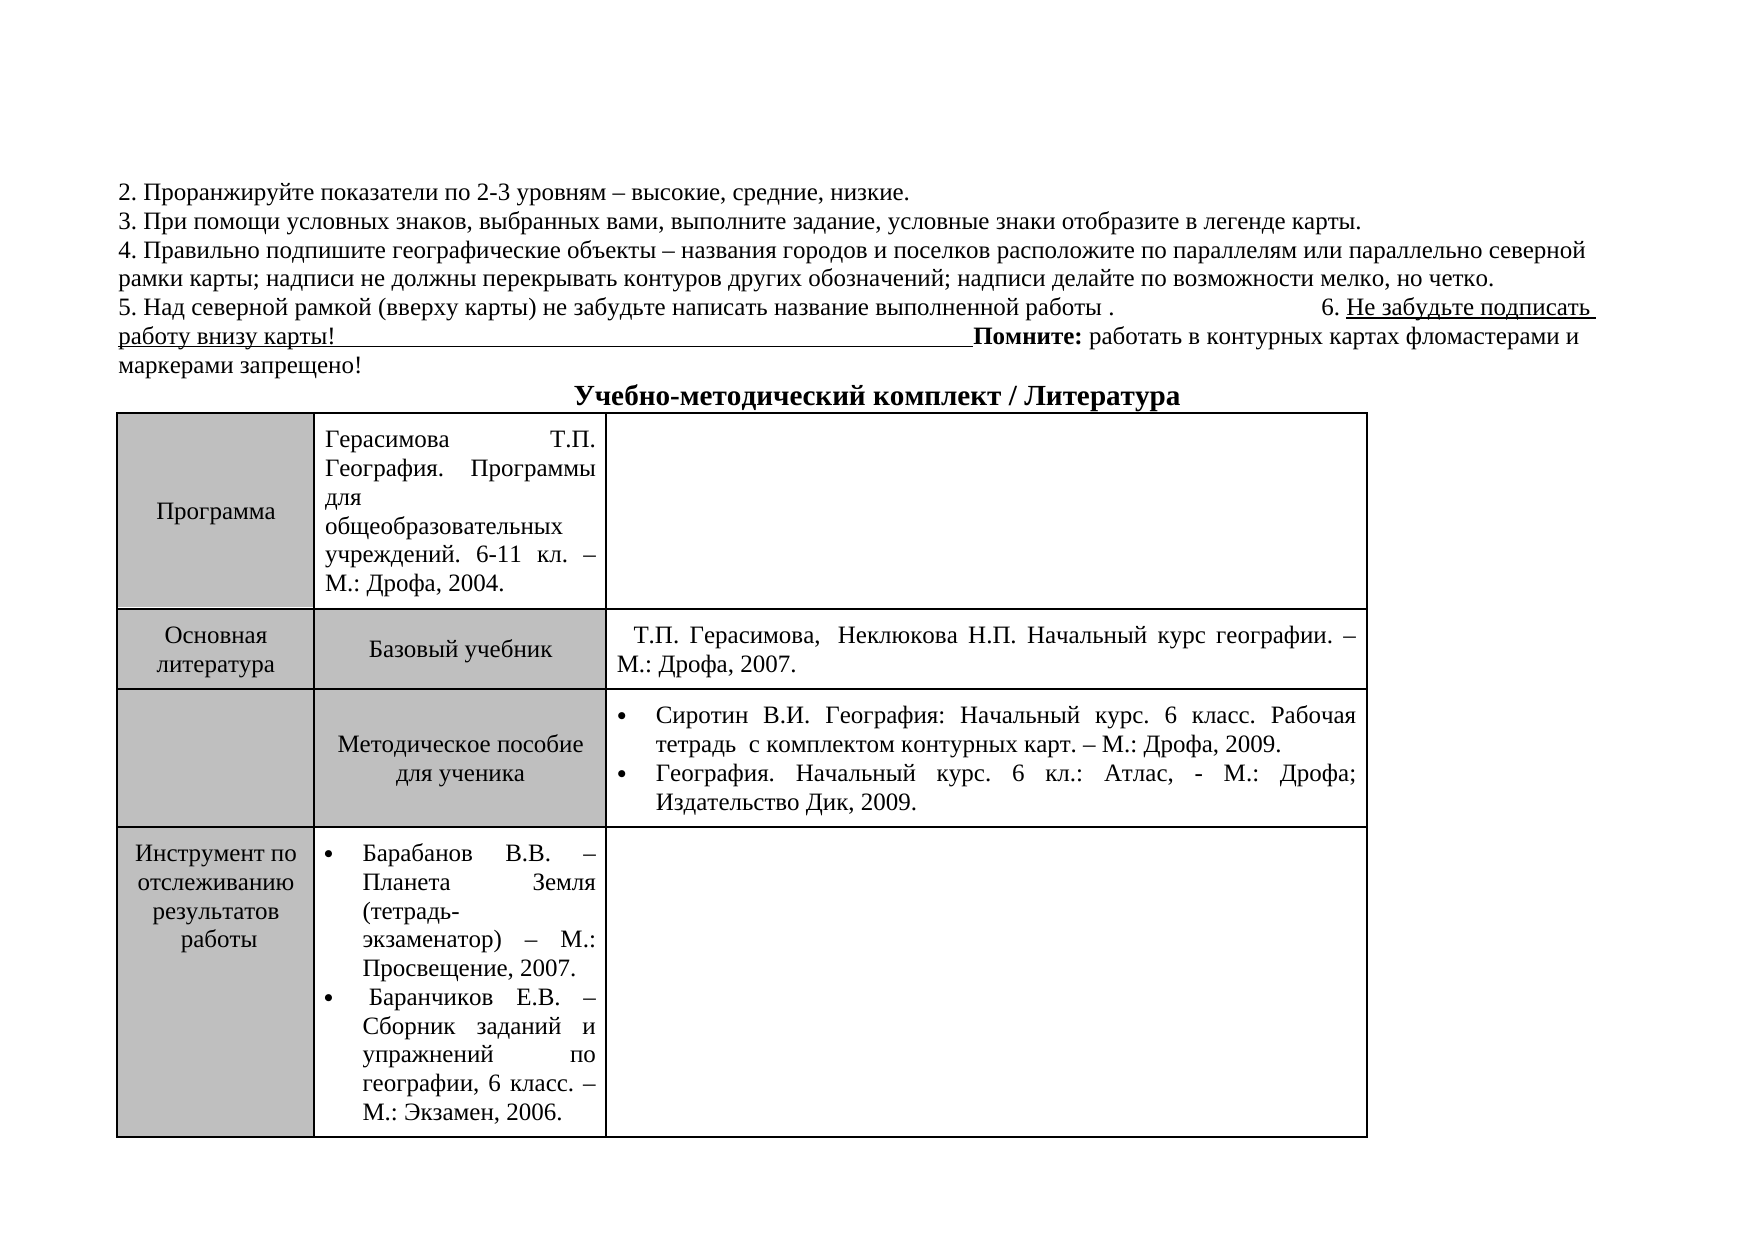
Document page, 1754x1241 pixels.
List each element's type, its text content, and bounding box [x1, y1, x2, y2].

table_header Программа [118, 414, 313, 607]
table_cell Базовый учебник [315, 610, 605, 688]
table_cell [118, 828, 313, 1136]
table_header [607, 414, 1366, 607]
text 4. Правильно подпишите географические объекты – названия городов и поселков расположите по параллелям или параллельно северной рамки карты; надписи не должны перекрывать контуров других обозначений; надписи делайте по возможности мелко, но четко. 5. Над северной рамкой (вверху карты) не забудьте написать название выполненной работы . 6. Не забудьте подписать работу внизу карты! Помните: работать в контурных картах фломастерами и маркерами запрещено! [118, 235, 1636, 378]
table_cell [607, 828, 1366, 1136]
table_cell Т.П. Герасимова, Неклюкова Н.П. Начальный курс географии. – М.: Дрофа, 2007. [607, 610, 1366, 688]
table_cell Методическое пособие для ученика [315, 690, 605, 826]
text Учебно-методический комплект / Литература [118, 378, 1636, 412]
table_cell [118, 690, 313, 826]
text 2. Проранжируйте показатели по 2-3 уровням – высокие, средние, низкие. [118, 177, 1636, 206]
text 3. При помощи условных знаков, выбранных вами, выполните задание, условные знаки отобразите в легенде карты. [118, 206, 1636, 235]
table_cell Сиротин В.И. География: Начальный курс. 6 класс. Рабочая тетрадь с комплектом контурных карт. – М.: Дрофа, 2009. География. Начальный курс. 6 кл.: Атлас, - М.: Дрофа; Издательство Дик, 2009. [607, 690, 1366, 826]
table_header Герасимова Т.П. География. Программы для общеобразовательных учреждений. 6-11 кл. – М.: Дрофа, 2004. [315, 414, 605, 607]
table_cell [315, 828, 605, 1136]
table_cell Основная литература [118, 610, 313, 688]
